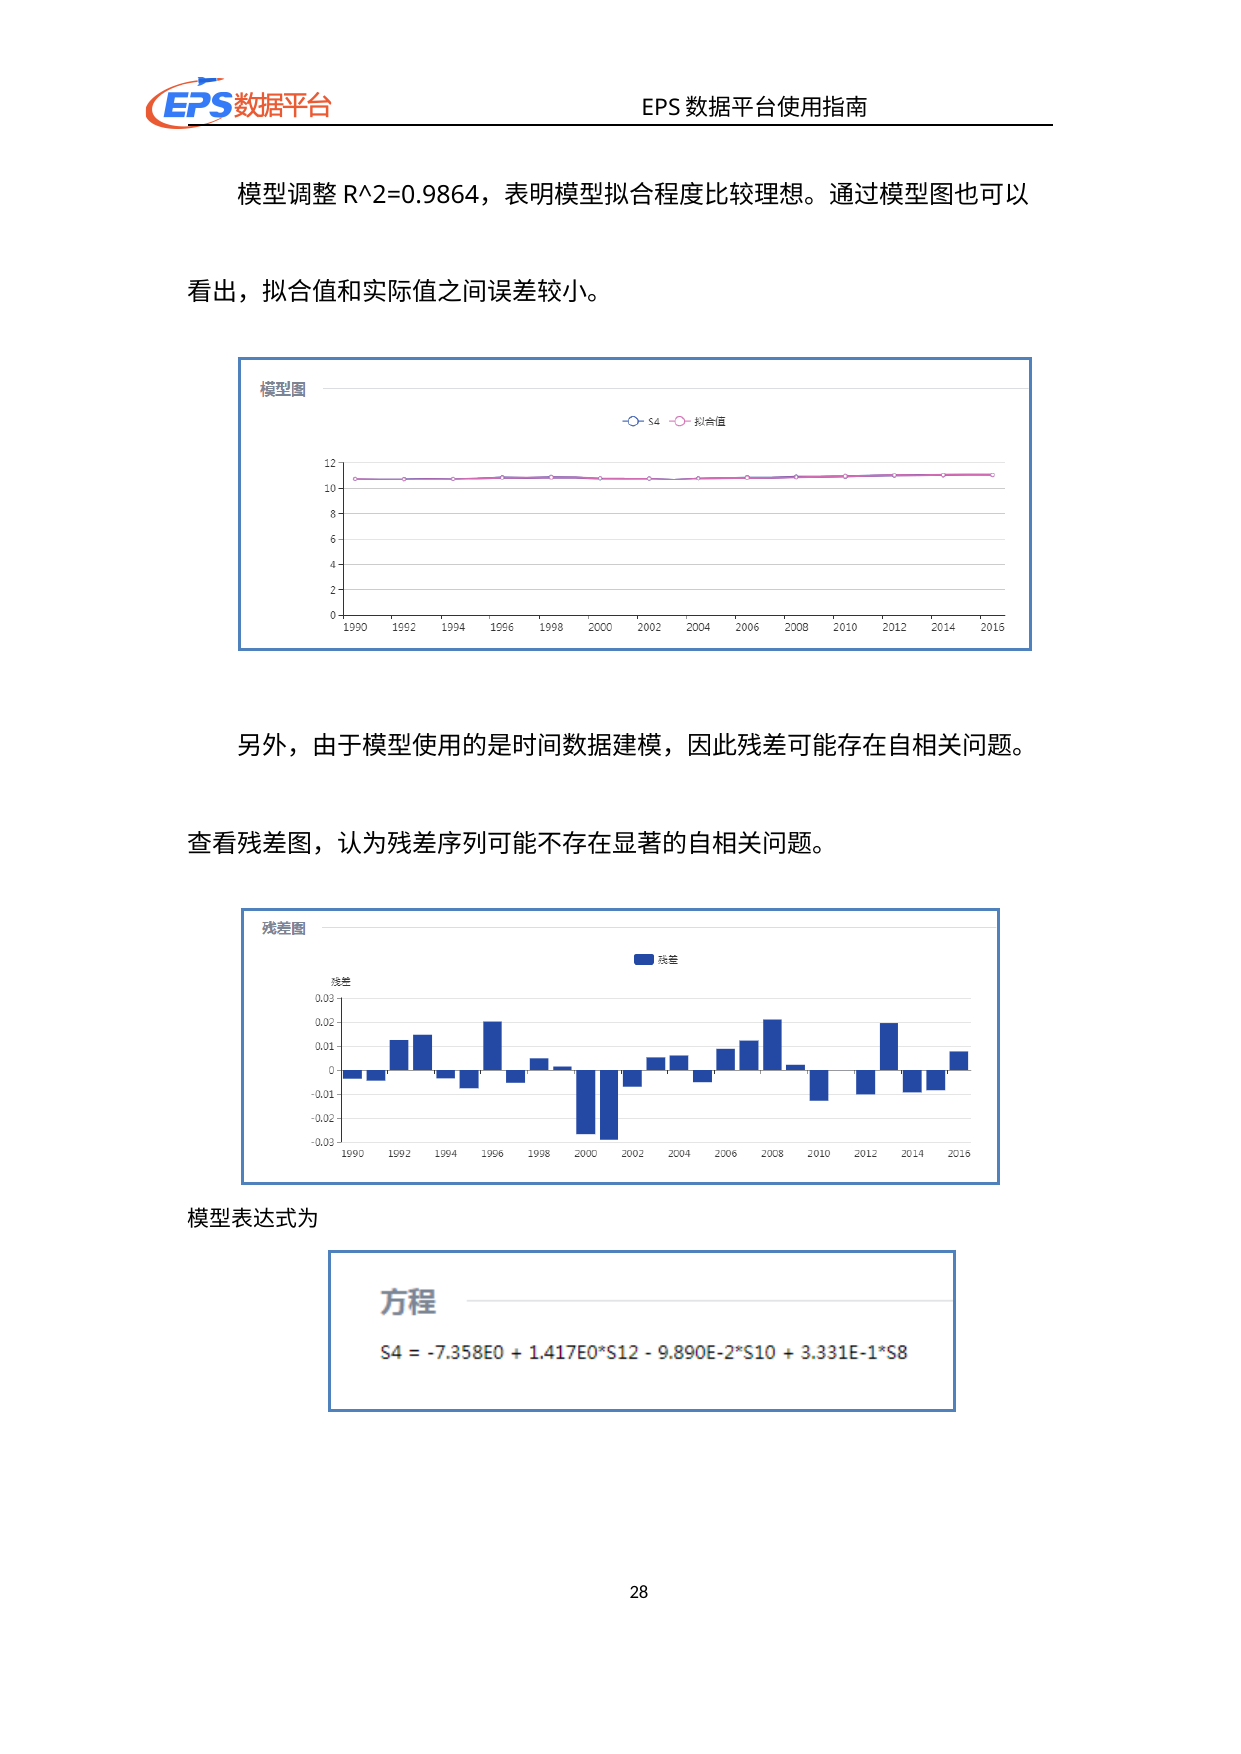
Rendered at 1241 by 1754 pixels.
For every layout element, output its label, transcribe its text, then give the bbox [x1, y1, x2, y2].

picture [331, 1253, 953, 1409]
picture [145, 77, 332, 129]
picture [241, 360, 1029, 648]
text 模型调整R^2=0.9864，表明模型拟合程度比较理想。通过模型图也可以看出，拟合值和实际值之间误差较小。 [187, 160, 1053, 322]
picture [244, 911, 997, 1182]
text 另外，由于模型使用的是时间数据建模，因此残差可能存在自相关问题。查看残差图，认为残差序列可能不存在显著的自相关问题。 [187, 711, 1053, 874]
text 模型表达式为 [187, 1201, 1053, 1233]
